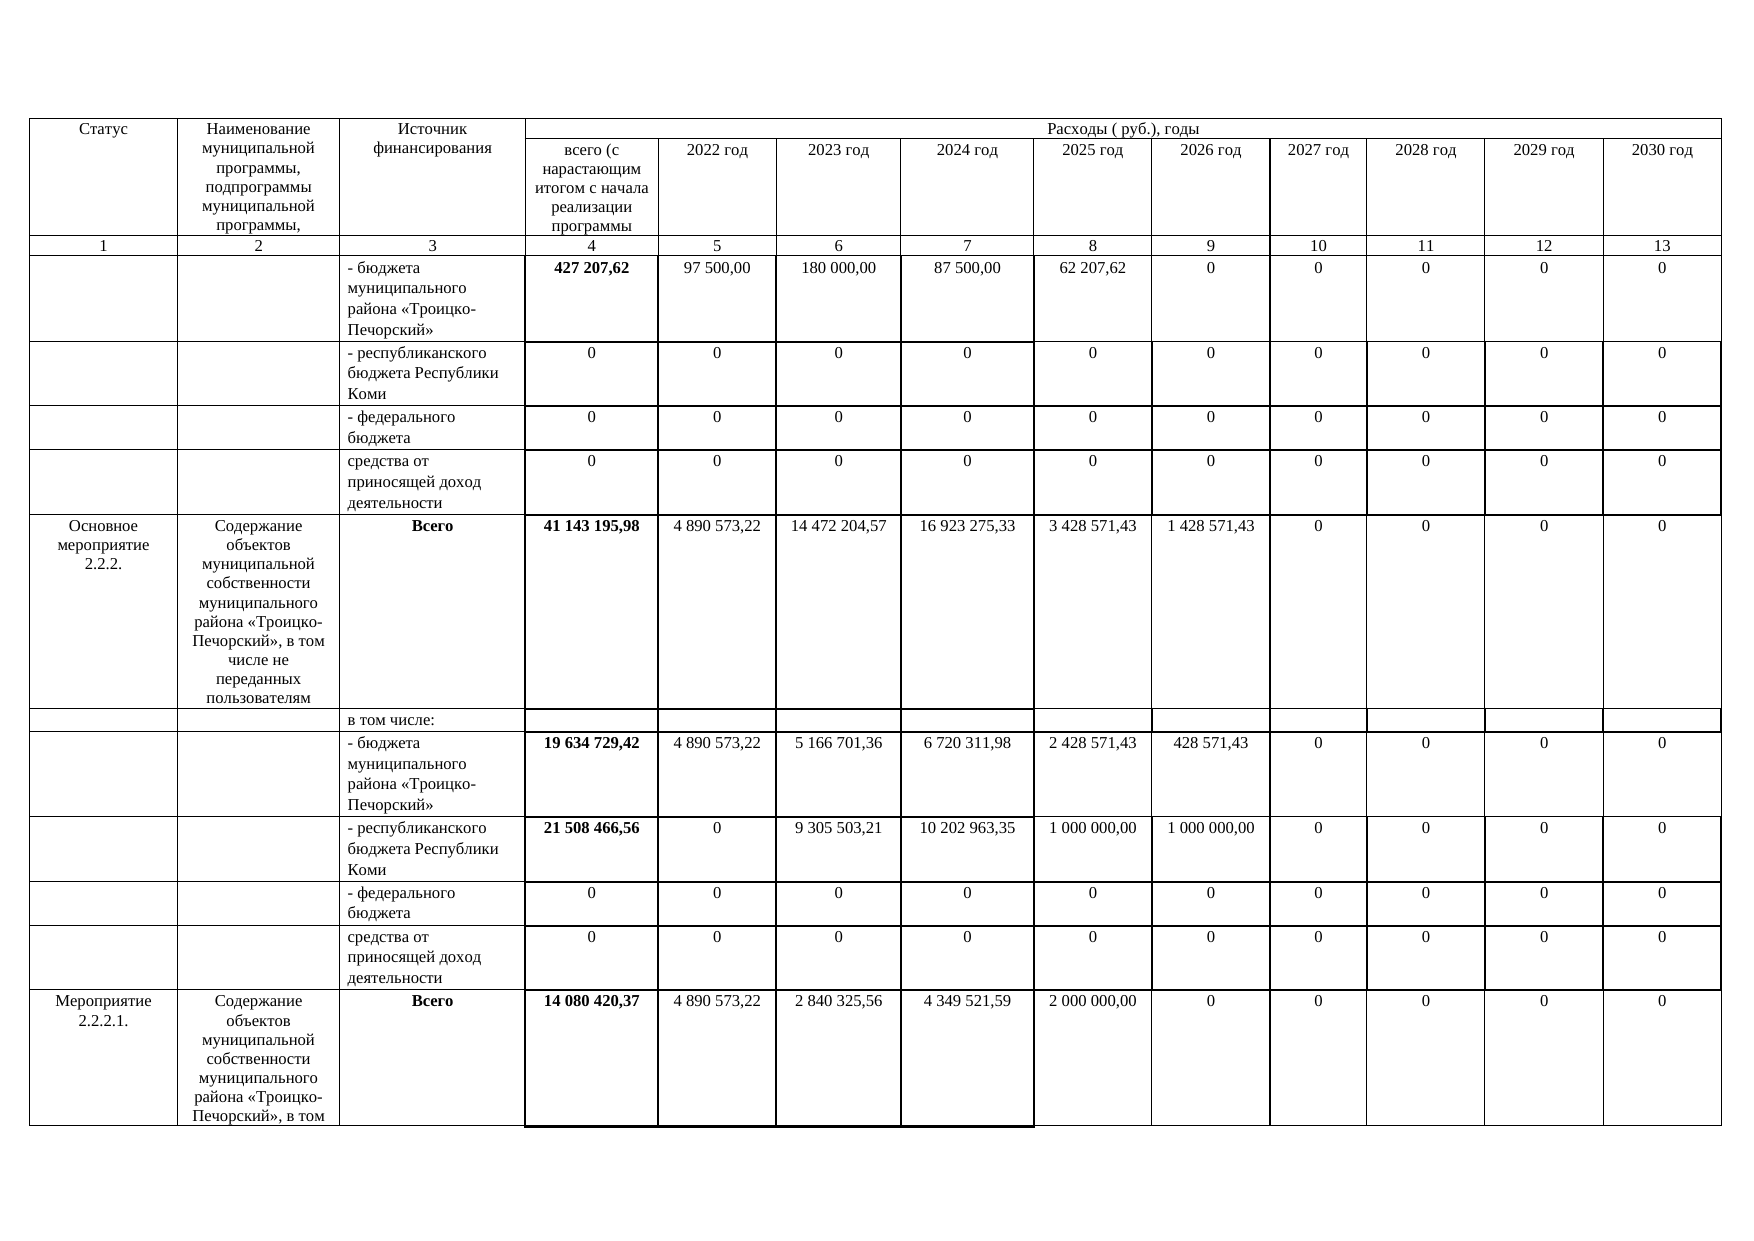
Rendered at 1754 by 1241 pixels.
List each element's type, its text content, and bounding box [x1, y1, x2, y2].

table_cell Содержание объектов муниципальной собственности муниципального района «Троицко-Печорский», в том числе не переданных пользователям [178, 515, 339, 707]
table_cell 4 349 521,59 [902, 991, 1033, 1125]
table_cell 0 [1035, 407, 1151, 449]
table_cell 0 [777, 407, 900, 449]
table_cell 0 [1368, 817, 1484, 881]
table_cell 427 207,62 [526, 256, 657, 341]
table_cell 4 890 573,22 [659, 516, 775, 707]
table_cell 9 [1152, 236, 1269, 255]
table_header Наименование муниципальной программы, подпрограммы муниципальной программы, основного мероприятия [178, 119, 339, 235]
table_cell 0 [1604, 883, 1720, 924]
table_cell [1271, 709, 1366, 731]
table_cell 1 428 571,43 [1152, 516, 1269, 707]
table_cell 0 [526, 407, 657, 449]
table_cell 2029 год [1485, 139, 1603, 235]
table_cell 0 [1486, 883, 1602, 924]
table_cell 0 [526, 927, 657, 989]
table_cell [902, 710, 1033, 731]
table_cell 0 [659, 883, 775, 924]
table_header Источник финансирования [340, 119, 525, 235]
table_cell 0 [1368, 342, 1484, 405]
table_cell 0 [1368, 927, 1484, 989]
table_cell 0 [1153, 927, 1269, 989]
table_cell [178, 450, 339, 514]
table_cell [30, 342, 177, 405]
table_cell 2 [178, 236, 339, 255]
table_cell 0 [902, 407, 1033, 449]
table_cell 0 [659, 927, 775, 989]
table_cell 0 [1035, 927, 1151, 989]
table_cell 0 [526, 883, 657, 924]
table_cell 0 [1271, 733, 1366, 816]
table_cell 2027 год [1271, 139, 1366, 235]
table_cell [178, 256, 339, 341]
table_cell - республиканского бюджета Республики Коми [340, 342, 524, 405]
table_cell [526, 710, 657, 731]
table_cell [30, 882, 177, 924]
table_cell 4 [526, 236, 658, 255]
table_cell 428 571,43 [1152, 733, 1269, 816]
table_cell [178, 732, 339, 816]
table_cell 0 [1604, 817, 1720, 881]
table_cell 0 [902, 343, 1033, 405]
table_cell [30, 732, 177, 816]
table_cell 13 [1604, 236, 1721, 255]
table_cell 0 [777, 927, 900, 989]
table_cell 0 [1604, 256, 1721, 341]
table_cell 0 [1035, 342, 1151, 405]
table_cell 0 [1153, 342, 1269, 405]
table_cell [1153, 709, 1269, 731]
table_cell [30, 817, 177, 881]
table_cell 0 [777, 883, 900, 924]
table_cell [178, 817, 339, 881]
table_cell 0 [1486, 451, 1602, 514]
table_cell 0 [1604, 407, 1720, 449]
table_cell 4 890 573,22 [659, 733, 775, 816]
table_cell 0 [1271, 991, 1366, 1125]
table_cell 14 080 420,37 [526, 991, 657, 1125]
table_cell 0 [1486, 927, 1602, 989]
table_cell 1 000 000,00 [1035, 817, 1151, 881]
table_cell 10 [1271, 236, 1366, 255]
table_cell 2030 год [1604, 139, 1721, 235]
table_cell Всего [340, 515, 524, 707]
table_cell [777, 710, 900, 731]
table_cell - бюджета муниципального района «Троицко-Печорский» [340, 732, 524, 816]
table_cell в том числе: [340, 709, 524, 731]
table_cell 87 500,00 [902, 256, 1033, 341]
table_cell 0 [1152, 256, 1269, 341]
table_cell 21 508 466,56 [526, 818, 657, 881]
table_cell Основное мероприятие 2.2.2. [30, 515, 177, 707]
table_cell средства от приносящей доход деятельности [340, 926, 524, 989]
table_cell 0 [1035, 451, 1151, 514]
table_cell 0 [1604, 516, 1721, 707]
table_cell 2 428 571,43 [1035, 733, 1151, 816]
table_cell [1035, 709, 1151, 731]
table_cell [178, 709, 339, 731]
table_cell 0 [902, 927, 1033, 989]
table_cell 0 [1604, 991, 1721, 1125]
table_cell 0 [1367, 516, 1484, 707]
table_cell 2026 год [1152, 139, 1269, 235]
table_cell [178, 926, 339, 989]
table_cell 19 634 729,42 [526, 733, 657, 816]
table_cell 0 [1153, 407, 1269, 449]
table_cell 0 [526, 343, 657, 405]
table_cell 0 [1271, 451, 1366, 514]
table_cell 2023 год [777, 139, 900, 235]
table_cell 0 [1367, 256, 1484, 341]
table_cell 0 [1271, 516, 1366, 707]
table_cell 0 [1486, 342, 1602, 405]
table_cell 0 [1604, 451, 1720, 514]
table_cell 14 472 204,57 [777, 516, 900, 707]
table_cell 0 [659, 343, 775, 405]
table_cell всего (с нарастающим итогом с начала реализации программы [526, 139, 658, 235]
table_header Расходы ( руб.), годы [526, 119, 1721, 138]
table_cell 0 [1604, 733, 1721, 816]
table_cell 0 [526, 451, 657, 514]
table_cell 2022 год [659, 139, 776, 235]
table_cell 1 000 000,00 [1153, 817, 1269, 881]
table_cell 0 [902, 883, 1033, 924]
table_cell 1 [30, 236, 177, 255]
table_cell [30, 256, 177, 341]
table_cell 180 000,00 [777, 256, 900, 341]
table_cell 41 143 195,98 [526, 516, 657, 707]
table_cell 0 [777, 343, 900, 405]
table_cell 7 [901, 236, 1033, 255]
table_cell 0 [1367, 733, 1484, 816]
table_cell 0 [1485, 733, 1603, 816]
table_cell [178, 342, 339, 405]
table_cell [1486, 709, 1602, 731]
table_cell 0 [1486, 817, 1602, 881]
table_cell [30, 926, 177, 989]
table_cell Мероприятие 2.2.2.1. [30, 990, 177, 1125]
table_cell [178, 882, 339, 924]
table_cell средства от приносящей доход деятельности [340, 450, 524, 514]
table_cell 0 [1035, 883, 1151, 924]
table_cell 97 500,00 [659, 256, 775, 341]
table_cell 0 [1604, 927, 1720, 989]
table_cell 11 [1367, 236, 1484, 255]
table_cell 2024 год [901, 139, 1033, 235]
table_cell 8 [1034, 236, 1151, 255]
table_cell 2 000 000,00 [1035, 991, 1151, 1125]
table_cell 4 890 573,22 [659, 991, 775, 1125]
table_cell 0 [1271, 256, 1366, 341]
table_cell [30, 406, 177, 449]
table_cell 3 428 571,43 [1035, 516, 1151, 707]
table_cell 0 [1485, 991, 1603, 1125]
table_cell 0 [659, 407, 775, 449]
table_cell [30, 709, 177, 731]
table_cell [30, 450, 177, 514]
table_cell [178, 406, 339, 449]
table_cell 5 166 701,36 [777, 733, 900, 816]
table_cell 2025 год [1034, 139, 1151, 235]
table_cell Содержание объектов муниципальной собственности муниципального района «Троицко-Печорский», в том числе не переданных пользователям [178, 990, 339, 1125]
table_cell [1604, 709, 1720, 731]
table_cell 0 [1368, 451, 1484, 514]
table_cell 3 [340, 236, 525, 255]
table_cell [659, 710, 775, 731]
table_cell - федерального бюджета [340, 882, 524, 924]
table_cell 0 [1486, 407, 1602, 449]
table_cell 6 [777, 236, 900, 255]
table_cell 0 [659, 451, 775, 514]
table_cell 0 [1152, 991, 1269, 1125]
table_cell 0 [1368, 407, 1484, 449]
table_cell 0 [902, 451, 1033, 514]
table_cell 16 923 275,33 [902, 516, 1033, 707]
table_cell 0 [1604, 342, 1720, 405]
table_cell 2028 год [1367, 139, 1484, 235]
table_cell 12 [1485, 236, 1603, 255]
table_cell - республиканского бюджета Республики Коми [340, 817, 524, 881]
table_cell 0 [1485, 256, 1603, 341]
table_cell 9 305 503,21 [777, 818, 900, 881]
table_cell 6 720 311,98 [902, 733, 1033, 816]
table_cell 0 [1153, 883, 1269, 924]
table_cell 2 840 325,56 [777, 991, 900, 1125]
table_cell 0 [1367, 991, 1484, 1125]
table_cell Всего [340, 990, 524, 1125]
table_cell 0 [1271, 883, 1366, 924]
table_cell 10 202 963,35 [902, 818, 1033, 881]
table_cell 0 [777, 451, 900, 514]
table_cell 0 [1271, 927, 1366, 989]
table_cell - бюджета муниципального района «Троицко-Печорский» [340, 256, 524, 341]
table_cell 0 [1368, 883, 1484, 924]
table_cell [1368, 709, 1484, 731]
table_cell 0 [659, 818, 775, 881]
table_cell 0 [1271, 817, 1366, 881]
table_header Статус [30, 119, 177, 235]
table_cell 0 [1485, 516, 1603, 707]
table_cell 62 207,62 [1035, 256, 1151, 341]
table_cell - федерального бюджета [340, 406, 524, 449]
table_cell 0 [1153, 451, 1269, 514]
table_cell 0 [1271, 342, 1366, 405]
table_cell 0 [1271, 407, 1366, 449]
table_cell 5 [659, 236, 776, 255]
